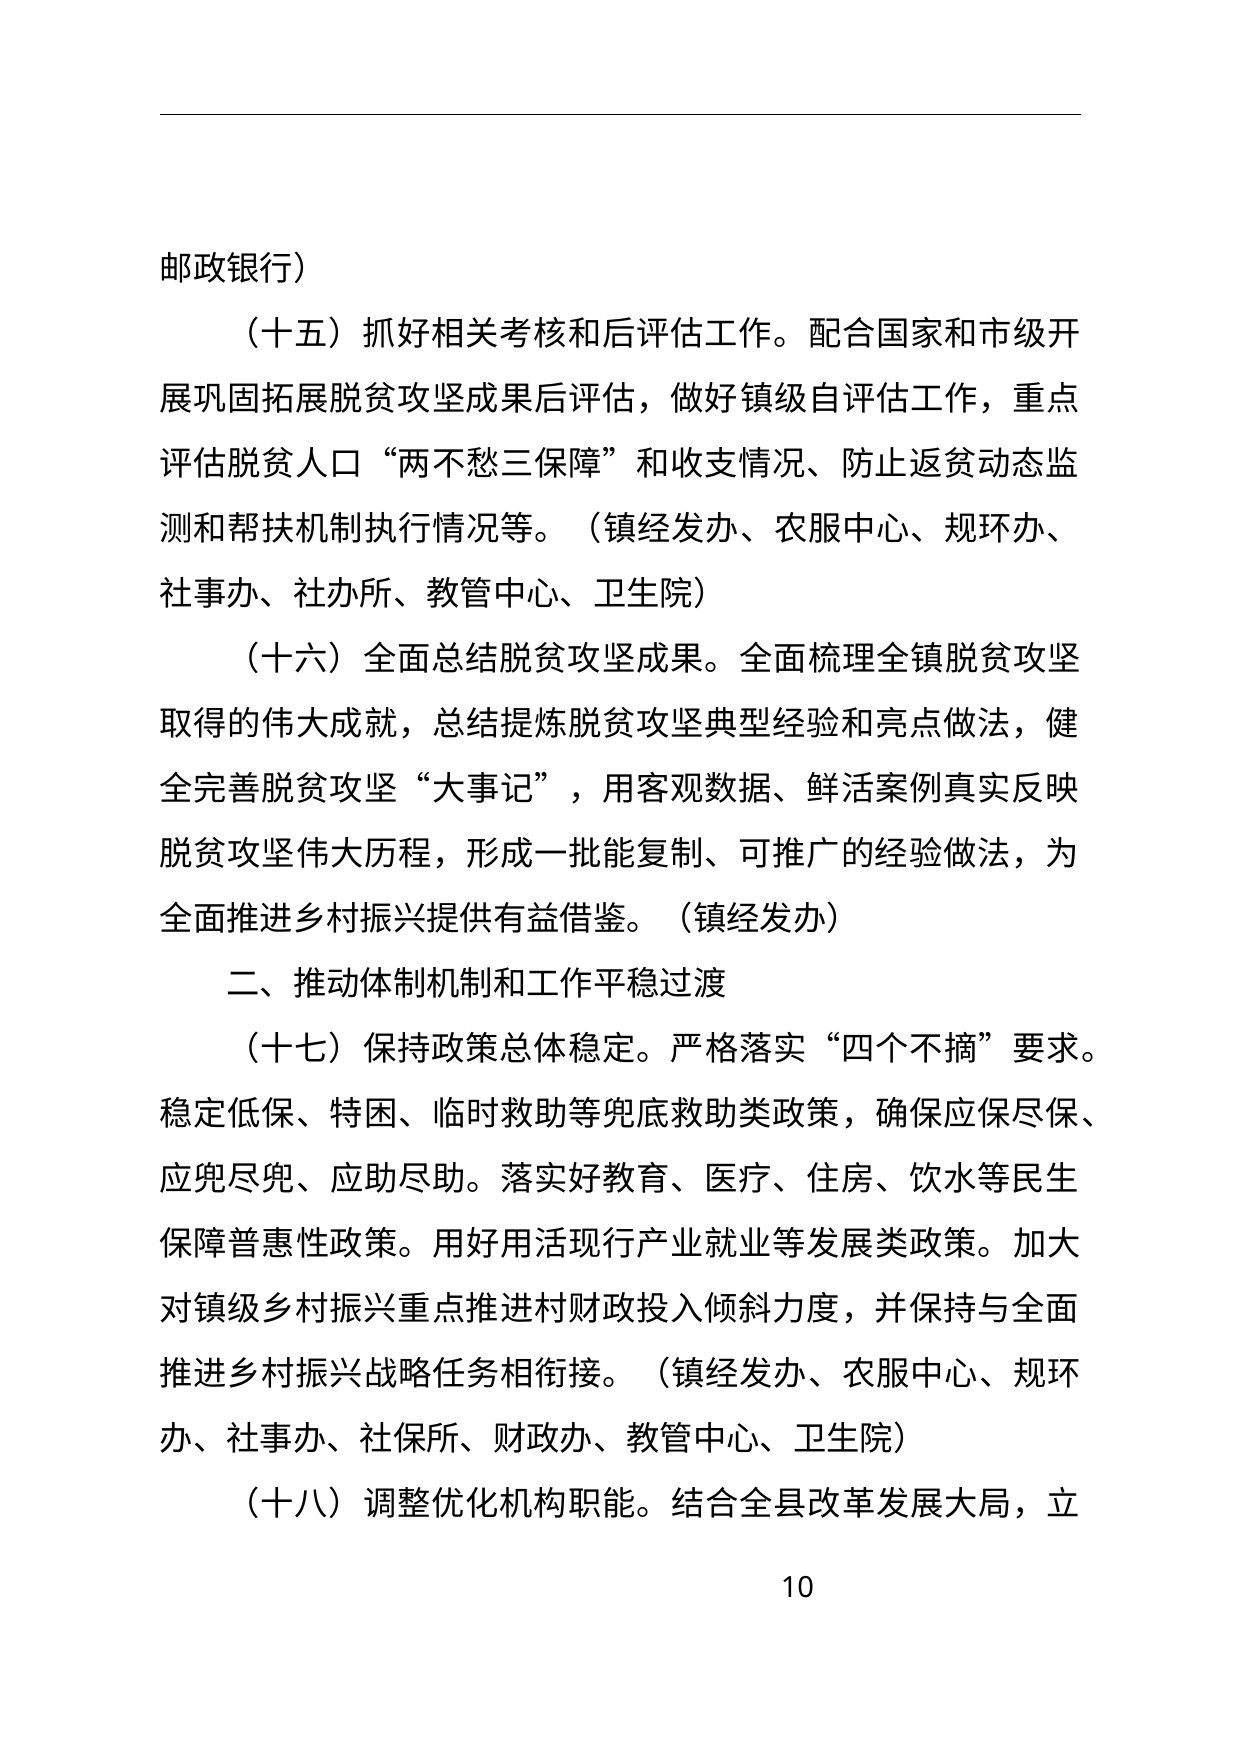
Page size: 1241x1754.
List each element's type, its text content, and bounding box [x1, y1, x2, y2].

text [159, 1468, 1081, 1533]
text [159, 233, 1081, 298]
text （十六）全面总结脱贫攻坚成果。全面梳理全镇脱贫攻坚取得的伟大成就，总结提炼脱贫攻坚典型经验和亮点做法，健全完善脱贫攻坚“大事记”，用客观数据、鲜活案例真实反映脱贫攻坚伟大历程，形成一批能复制、可推广的经验做法，为全面推进乡村振兴提供有益借鉴。（镇经发办） [159, 623, 1081, 948]
text （十五）抓好相关考核和后评估工作。配合国家和市级开展巩固拓展脱贫攻坚成果后评估，做好镇级自评估工作，重点评估脱贫人口“两不愁三保障”和收支情况、防止返贫动态监测和帮扶机制执行情况等。（镇经发办、农服中心、规环办、社事办、社办所、教管中心、卫生院） [159, 298, 1081, 623]
text 二、推动体制机制和工作平稳过渡 [159, 948, 1081, 1013]
text （十七）保持政策总体稳定。严格落实“四个不摘”要求。稳定低保、特困、临时救助等兜底救助类政策，确保应保尽保、应兜尽兜、应助尽助。落实好教育、医疗、住房、饮水等民生保障普惠性政策。用好用活现行产业就业等发展类政策。加大对镇级乡村振兴重点推进村财政投入倾斜力度，并保持与全面推进乡村振兴战略任务相衔接。（镇经发办、农服中心、规环办、社事办、社保所、财政办、教管中心、卫生院） [159, 1013, 1081, 1468]
